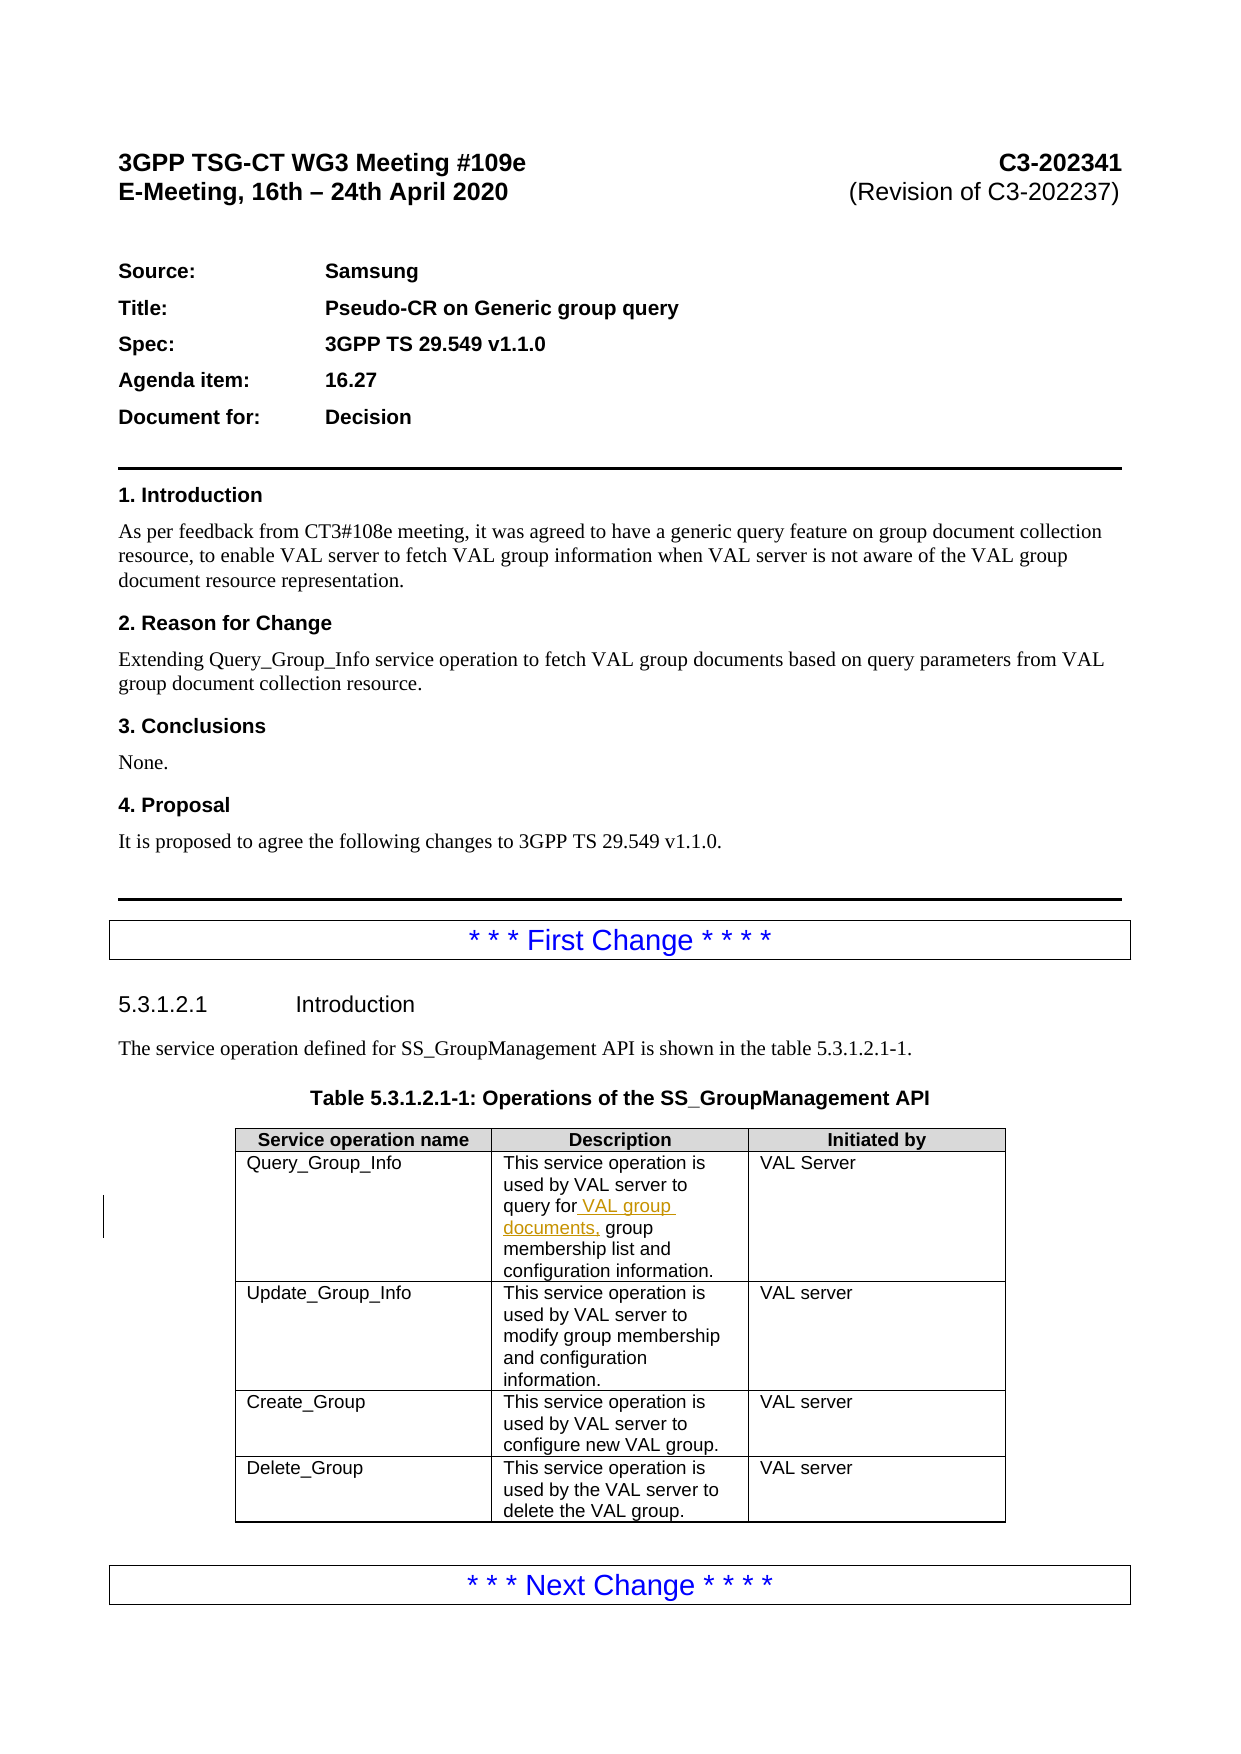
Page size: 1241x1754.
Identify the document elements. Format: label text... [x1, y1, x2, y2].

text Document for: Decision [118, 405, 1122, 429]
table_cell VAL server [749, 1282, 1005, 1390]
text The service operation defined for SS_GroupManagement API is shown in the table 5.3.1.2.1-1. [118, 1036, 1122, 1060]
text 4. Proposal [118, 793, 1122, 817]
text 1. Introduction [118, 483, 1122, 507]
text Spec: 3GPP TS 29.549 v1.1.0 [118, 332, 1122, 356]
text 2. Reason for Change [118, 610, 1122, 634]
table_cell VAL server [749, 1391, 1005, 1456]
table_cell This service operation is used by VAL server to modify group membership and configuration information. [492, 1282, 748, 1390]
table_header Service operation name [236, 1129, 491, 1151]
text * * * First Change * * * * [110, 921, 1130, 959]
table_cell Delete_Group [236, 1457, 491, 1521]
text Table 5.3.1.2.1-1: Operations of the SS_GroupManagement API [118, 1085, 1122, 1109]
table_header Description [492, 1129, 748, 1151]
text 3. Conclusions [118, 714, 1122, 738]
table_cell This service operation is used by VAL server to configure new VAL group. [492, 1391, 748, 1456]
text * * * Next Change * * * * [110, 1566, 1130, 1604]
table_cell VAL server [749, 1457, 1005, 1521]
table_cell VAL Server [749, 1152, 1005, 1281]
table_cell This service operation is used by the VAL server to delete the VAL group. [492, 1457, 748, 1521]
text Title: Pseudo-CR on Generic group query [118, 295, 1122, 319]
text Agenda item: 16.27 [118, 368, 1122, 392]
table_cell Update_Group_Info [236, 1282, 491, 1390]
text It is proposed to agree the following changes to 3GPP TS 29.549 v1.1.0. [118, 829, 1122, 853]
text None. [118, 750, 1122, 774]
text As per feedback from CT3#108e meeting, it was agreed to have a generic query feature on group document collection resource, to enable VAL server to fetch VAL group information when VAL server is not aware of the VAL group document resource representation. [118, 519, 1122, 592]
text 3GPP TSG-CT WG3 Meeting #109e C3-202341 [118, 148, 1122, 176]
table_cell Query_Group_Info [236, 1152, 491, 1281]
text Source: Samsung [118, 259, 1122, 283]
text E-Meeting, 16th – 24th April 2020 (Revision of C3-202237) [118, 176, 1122, 205]
subtitle 5.3.1.2.1 Introduction [118, 991, 1122, 1018]
table_cell This service operation is used by VAL server to query for group membership list and configuration information. [492, 1152, 748, 1281]
table_cell Create_Group [236, 1391, 491, 1456]
text Extending Query_Group_Info service operation to fetch VAL group documents based on query parameters from VAL group document collection resource. [118, 647, 1122, 695]
table_header Initiated by [749, 1129, 1005, 1151]
